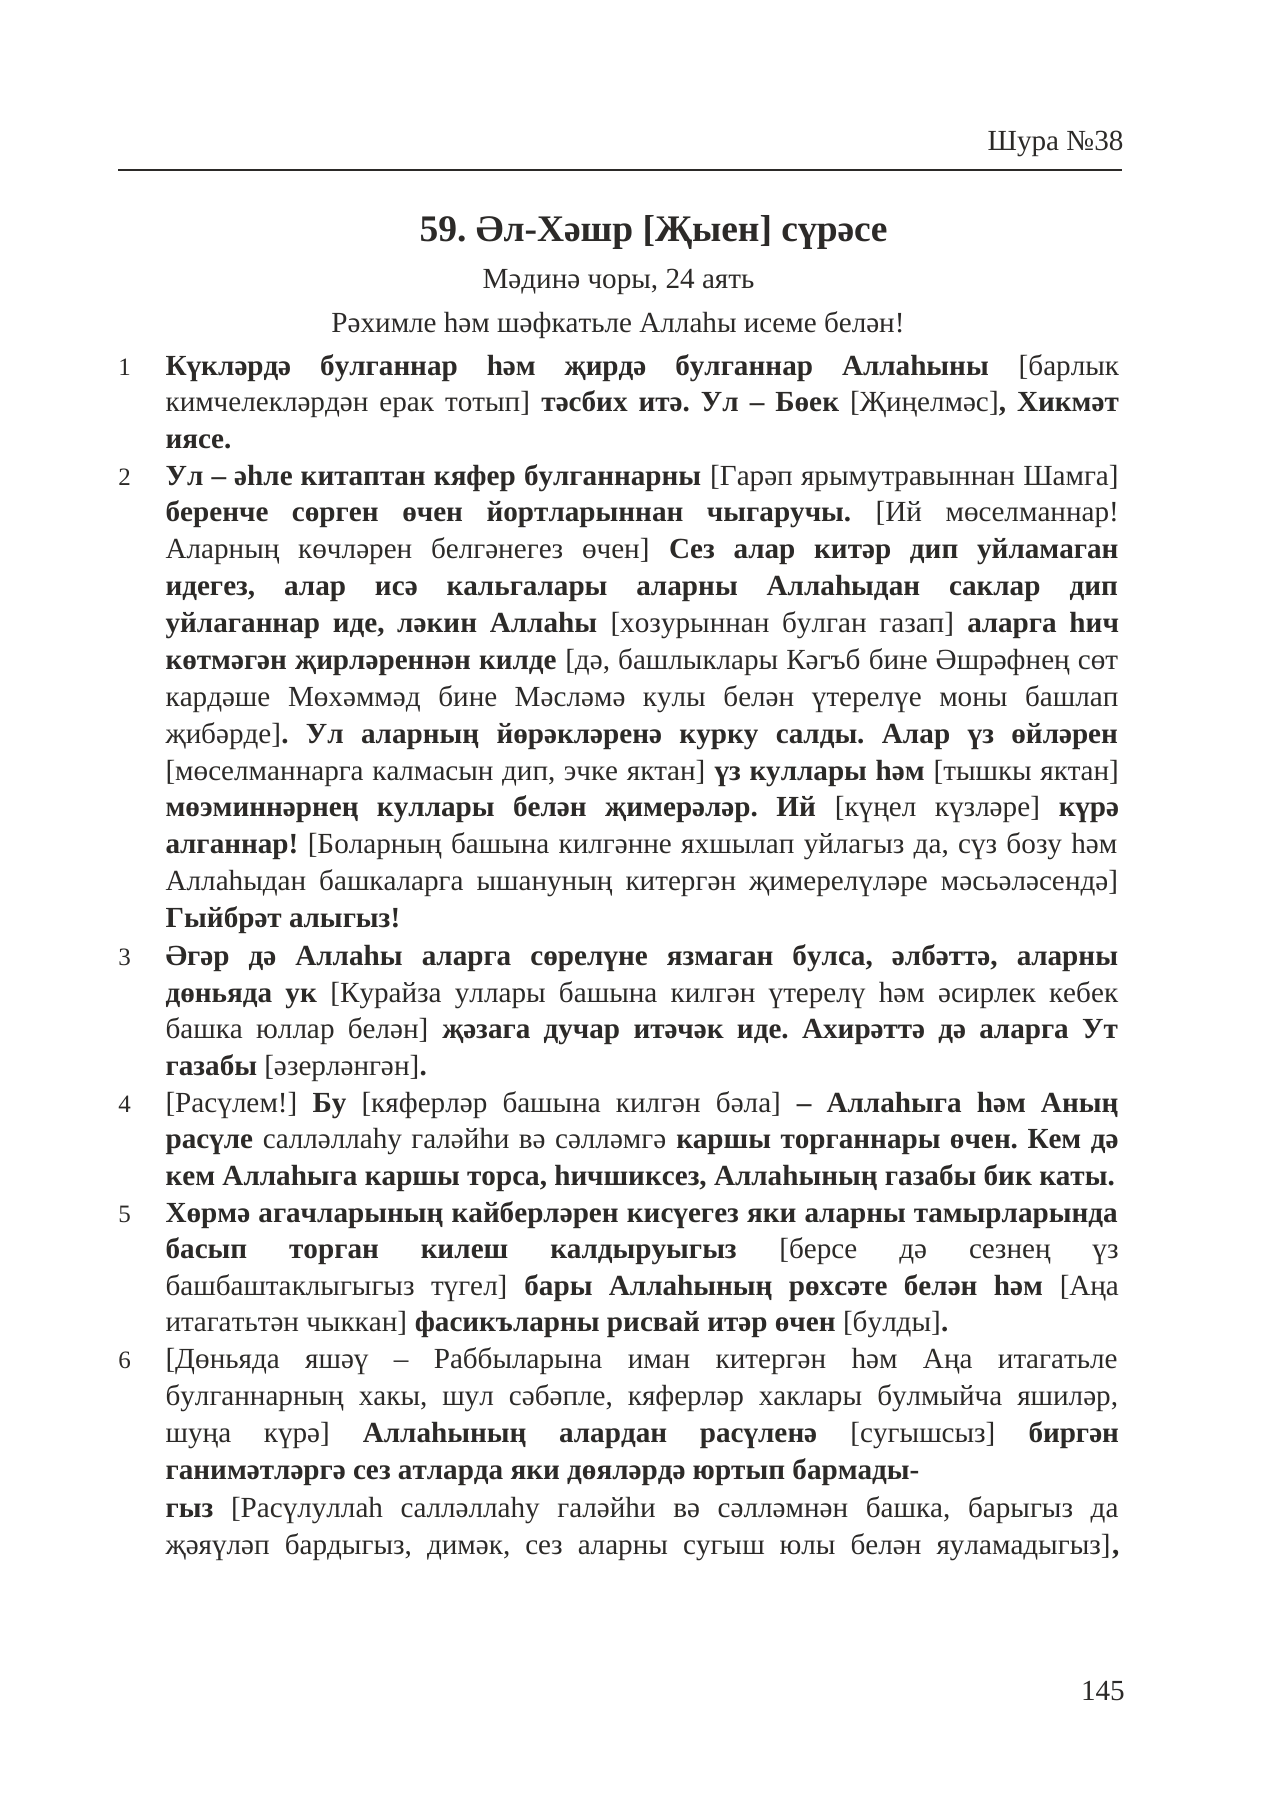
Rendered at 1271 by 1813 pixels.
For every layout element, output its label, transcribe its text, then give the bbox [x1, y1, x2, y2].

text Рәхимле һәм шәфкатьле Аллаһы исеме белән! [182, 305, 1054, 338]
text Мәдинә чоры, 24 аять [182, 262, 1054, 295]
list [Расүлем!] Бу [кяферләр башына килгән бәла] – Аллаһыга һәм Аның расүле салләллаһу галәйһи вә сәлләмгә каршы торганнары өчен. Кем дә кем Аллаһыга каршы торса, һичшиксез, Аллаһының газабы бик каты. [118, 1085, 1119, 1191]
subtitle 59. Әл-Хәшр [Җыен] сүрәсе [181, 207, 1126, 250]
list Күкләрдә булганнар һәм җирдә булганнар Аллаһыны [барлык кимчелекләрдән ерак тотып] тәсбих итә. Ул – Бөек [Җиңелмәс], Хикмәт иясе. [118, 348, 1119, 454]
list Хөрмә агачларының кайберләрен кисүегез яки аларны тамырларында басып торган килеш калдыруыгыз [берсе дә сезнең үз башбаштаклыгыгыз түгел] бары Аллаһының рөхсәте белән һәм [Аңа итагатьтән чыккан] фасикъларны рисвай итәр өчен [булды]. [118, 1195, 1119, 1338]
list [Дөньяда яшәү – Раббыларына иман китергән һәм Аңа итагатьле булганнарның хакы, шул сәбәпле, кяферләр хаклары булмыйча яшиләр, шуңа күрә] Аллаһының алардан расүленә [сугышсыз] биргән ганимәтләргә сез атларда яки дөяләрдә юртып бармады- [118, 1341, 1119, 1485]
list Ул – әһле китаптан кяфер булганнарны [Гарәп ярымутравыннан Шамга] беренче сөрген өчен йортларыннан чыгаручы. [Ий мөселманнар! Аларның көчләрен белгәнегез өчен] Сез алар китәр дип уйламаган идегез, алар исә кальгалары аларны Аллаһыдан саклар дип уйлаганнар иде, ләкин Аллаһы [хозурыннан булган газап] аларга һич көтмәгән җирләреннән килде [дә, башлыклары Кәгъб бине Әшрәфнең сөт кардәше Мөхәммәд бине Мәсләмә кулы белән үтерелүе моны башлап җибәрде]. Ул аларның йөрәкләренә курку салды. Алар үз өйләрен [мөселманнарга калмасын дип, эчке яктан] үз куллары һәм [тышкы яктан] мөэминнәрнең куллары белән җимерәләр. Ий [күңел күзләре] күрә алганнар! [Боларның башына килгәнне яхшылап уйлагыз да, сүз бозу һәм Аллаһыдан башкаларга ышануның китергән җимерелүләре мәсьәләсендә] Гыйбрәт алыгыз! [118, 458, 1119, 934]
list Әгәр дә Аллаһы аларга сөрелүне язмаган булса, әлбәттә, аларны дөньяда ук [Курайза уллары башына килгән үтерелү һәм әсирлек кебек башка юллар белән] җәзага дучар итәчәк иде. Ахирәттә дә аларга Ут газабы [әзерләнгән]. [118, 938, 1119, 1081]
